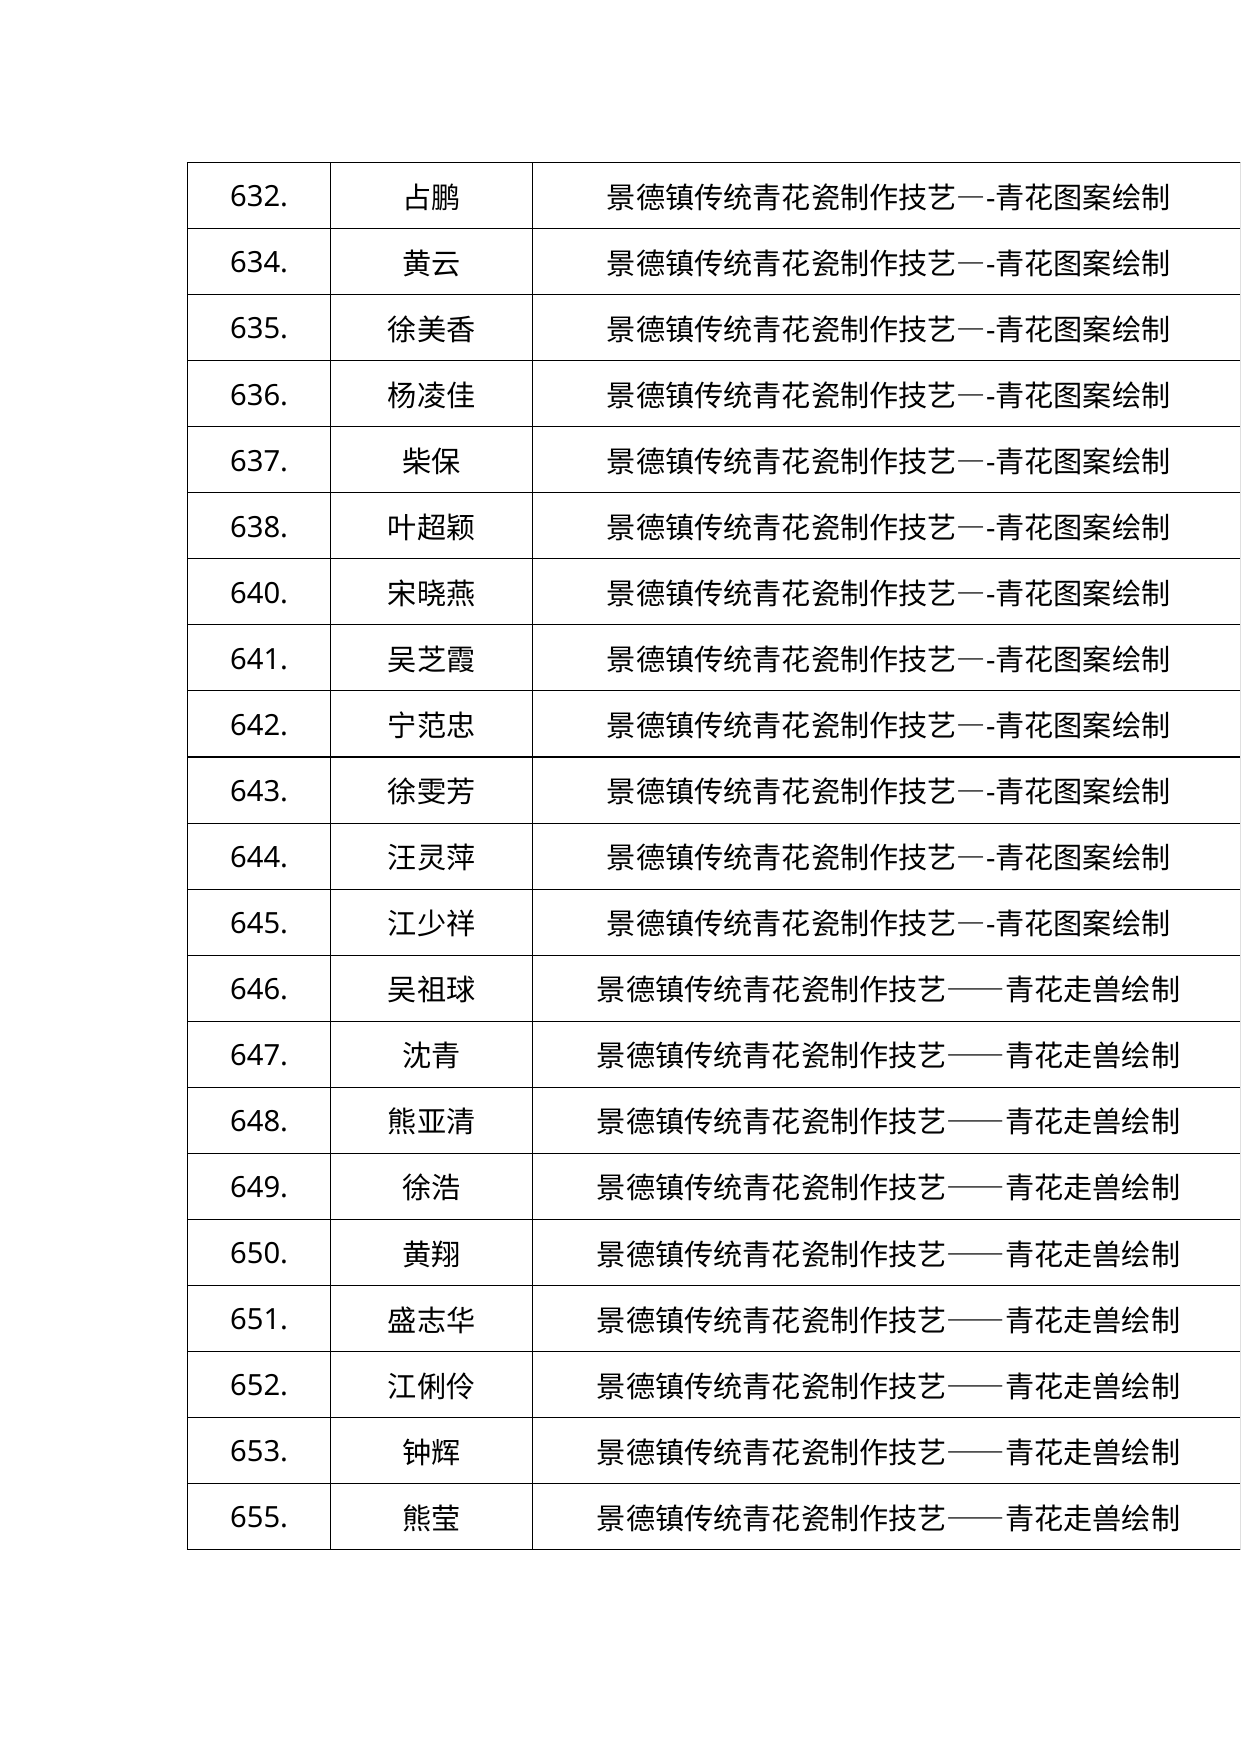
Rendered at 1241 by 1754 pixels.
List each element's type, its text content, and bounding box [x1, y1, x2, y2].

table_cell 644. [188, 824, 330, 888]
table_cell 宋晓燕 [331, 559, 532, 624]
table_cell 叶超颖 [331, 493, 532, 558]
table_cell 景德镇传统青花瓷制作技艺—-青花图案绘制 [533, 295, 1240, 360]
table_cell 景德镇传统青花瓷制作技艺—-青花图案绘制 [533, 890, 1240, 954]
table_cell 景德镇传统青花瓷制作技艺——青花走兽绘制 [533, 1022, 1240, 1087]
table_cell 江少祥 [331, 890, 532, 954]
table_cell 景德镇传统青花瓷制作技艺—-青花图案绘制 [533, 691, 1240, 756]
table_cell 沈青 [331, 1022, 532, 1087]
table_cell 黄翔 [331, 1220, 532, 1285]
table_cell 占鹏 [331, 163, 532, 228]
table_cell 宁范忠 [331, 691, 532, 756]
table_cell 651. [188, 1286, 330, 1351]
table_cell 643. [188, 758, 330, 822]
table_cell 649. [188, 1154, 330, 1219]
table_cell 汪灵萍 [331, 824, 532, 888]
table_cell 646. [188, 956, 330, 1021]
table_cell 636. [188, 361, 330, 426]
table_cell 徐雯芳 [331, 758, 532, 822]
table_cell 盛志华 [331, 1286, 532, 1351]
table_cell 648. [188, 1088, 330, 1153]
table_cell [533, 1484, 1240, 1549]
table_cell 钟辉 [331, 1418, 532, 1483]
table_cell 吴祖球 [331, 956, 532, 1021]
table_cell 655. [188, 1484, 330, 1549]
table_cell 景德镇传统青花瓷制作技艺——青花走兽绘制 [533, 1286, 1240, 1351]
table_cell 652. [188, 1352, 330, 1417]
table_cell 徐浩 [331, 1154, 532, 1219]
table_cell 徐美香 [331, 295, 532, 360]
table_cell 632. [188, 163, 330, 228]
table_cell 熊莹 [331, 1484, 532, 1549]
table_cell 景德镇传统青花瓷制作技艺—-青花图案绘制 [533, 625, 1240, 690]
table_cell 景德镇传统青花瓷制作技艺—-青花图案绘制 [533, 559, 1240, 624]
table_cell 景德镇传统青花瓷制作技艺——青花走兽绘制 [533, 1418, 1240, 1483]
table_cell 650. [188, 1220, 330, 1285]
table_cell 640. [188, 559, 330, 624]
table_cell 景德镇传统青花瓷制作技艺—-青花图案绘制 [533, 229, 1240, 294]
table_cell 景德镇传统青花瓷制作技艺—-青花图案绘制 [533, 824, 1240, 888]
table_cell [533, 163, 1240, 228]
table_cell 江俐伶 [331, 1352, 532, 1417]
table_cell 641. [188, 625, 330, 690]
table_cell 熊亚清 [331, 1088, 532, 1153]
table_cell 景德镇传统青花瓷制作技艺—-青花图案绘制 [533, 493, 1240, 558]
table_cell 642. [188, 691, 330, 756]
table_cell 景德镇传统青花瓷制作技艺——青花走兽绘制 [533, 1220, 1240, 1285]
table_cell 柴保 [331, 427, 532, 492]
table_cell 景德镇传统青花瓷制作技艺——青花走兽绘制 [533, 956, 1240, 1021]
table_cell 645. [188, 890, 330, 954]
table_cell 杨凌佳 [331, 361, 532, 426]
table_cell 635. [188, 295, 330, 360]
table_cell 634. [188, 229, 330, 294]
table_cell 吴芝霞 [331, 625, 532, 690]
table_cell 653. [188, 1418, 330, 1483]
table_cell 景德镇传统青花瓷制作技艺—-青花图案绘制 [533, 361, 1240, 426]
table_cell 景德镇传统青花瓷制作技艺——青花走兽绘制 [533, 1154, 1240, 1219]
table_cell 637. [188, 427, 330, 492]
table_cell 景德镇传统青花瓷制作技艺——青花走兽绘制 [533, 1352, 1240, 1417]
table_cell 638. [188, 493, 330, 558]
table_cell 黄云 [331, 229, 532, 294]
table_cell 景德镇传统青花瓷制作技艺—-青花图案绘制 [533, 427, 1240, 492]
table_cell 647. [188, 1022, 330, 1087]
table_cell 景德镇传统青花瓷制作技艺—-青花图案绘制 [533, 758, 1240, 822]
table_cell 景德镇传统青花瓷制作技艺——青花走兽绘制 [533, 1088, 1240, 1153]
